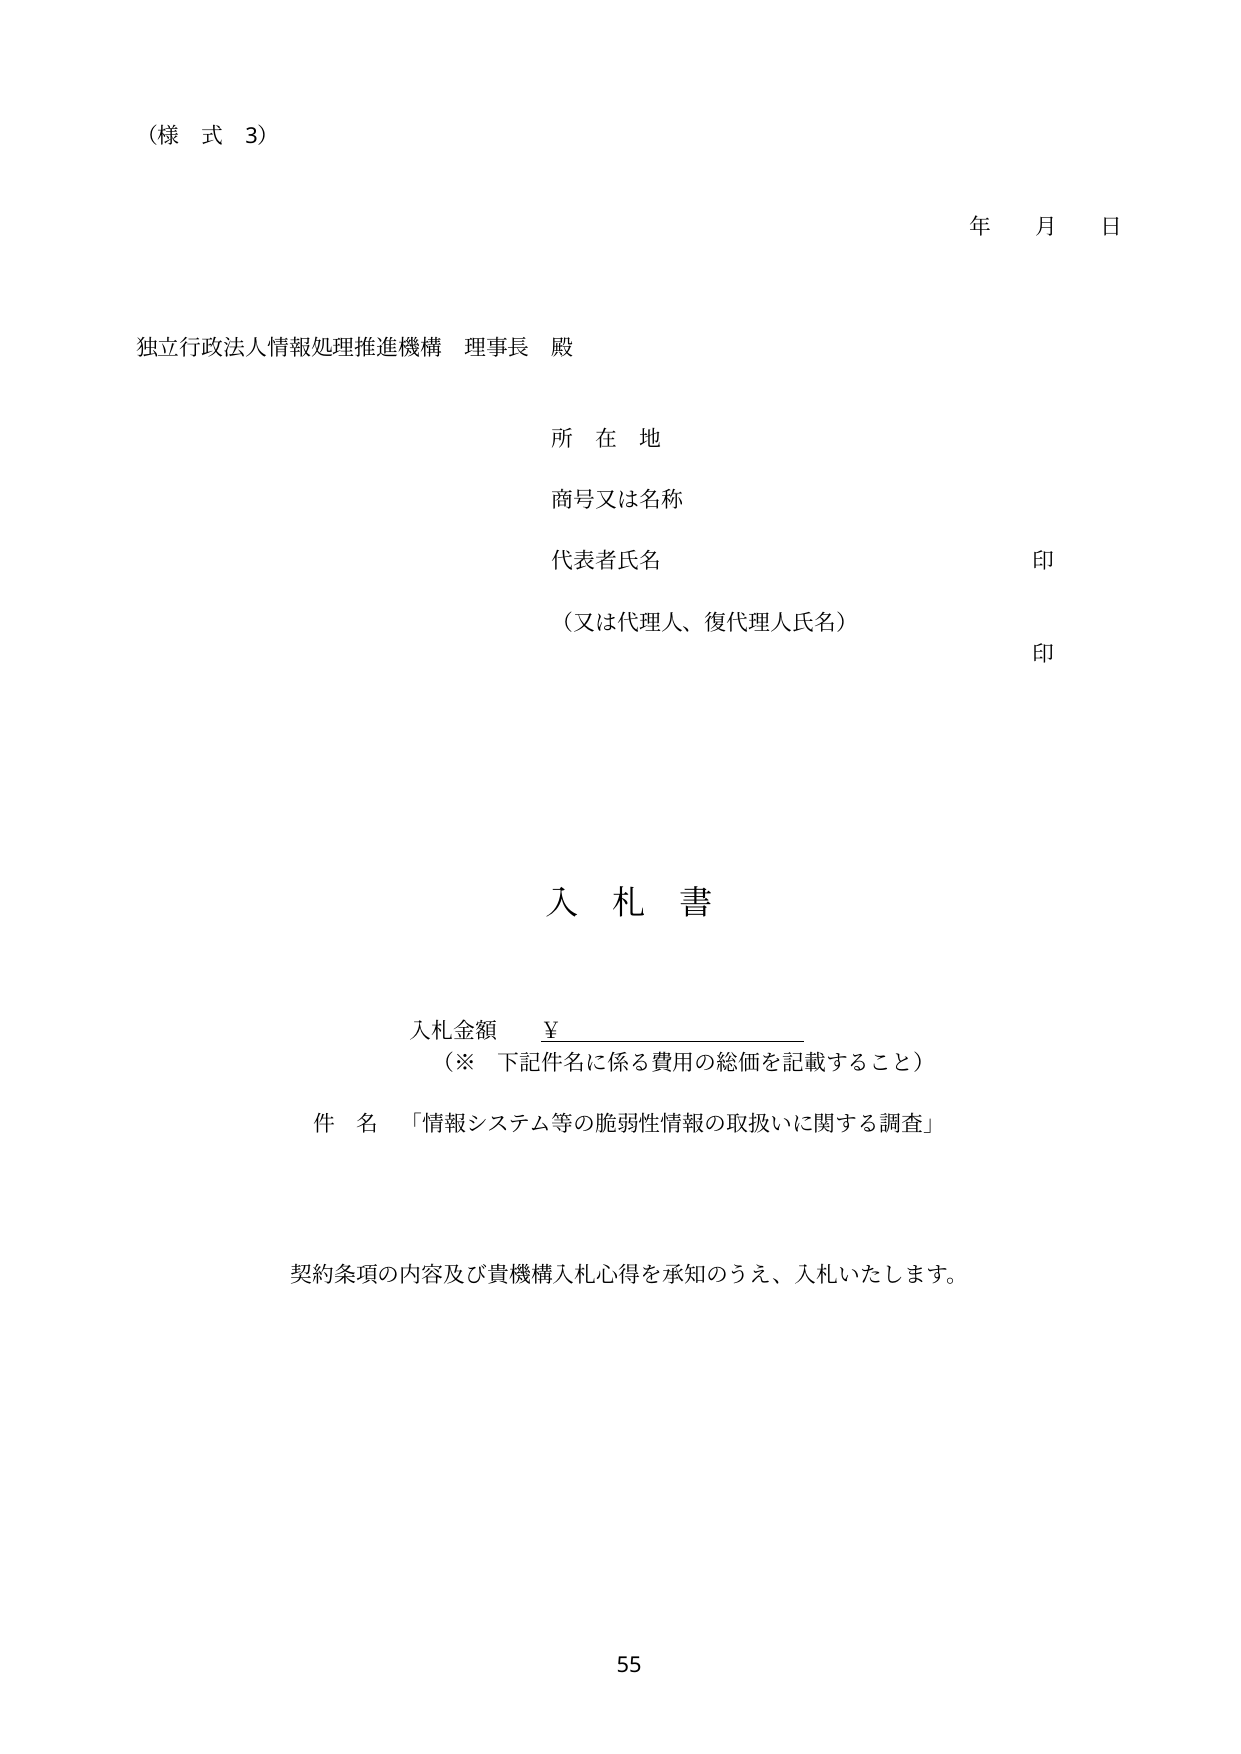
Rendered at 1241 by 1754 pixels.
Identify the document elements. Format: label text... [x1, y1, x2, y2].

text 入札金額 ￥ [136, 1014, 1122, 1045]
text 商号又は名称 [136, 482, 1122, 514]
text 印 [136, 636, 1122, 668]
text 所 在 地 [136, 421, 1122, 453]
text 年 月 日 [136, 209, 1122, 241]
text 契約条項の内容及び貴機構入札心得を承知のうえ、入札いたします。 [136, 1257, 1122, 1288]
text （※ 下記件名に係る費用の総価を記載すること） [136, 1045, 1122, 1077]
text （様 式 3） [136, 118, 1122, 150]
text 件 名 「情報システム等の脆弱性情報の取扱いに関する調査」 [136, 1106, 1122, 1138]
text 代表者氏名 印 [136, 544, 1122, 575]
text 入 札 書 [136, 876, 1122, 924]
text （又は代理人、復代理人氏名） [136, 605, 1122, 636]
text 独立行政法人情報処理推進機構 理事長 殿 [136, 330, 1122, 362]
